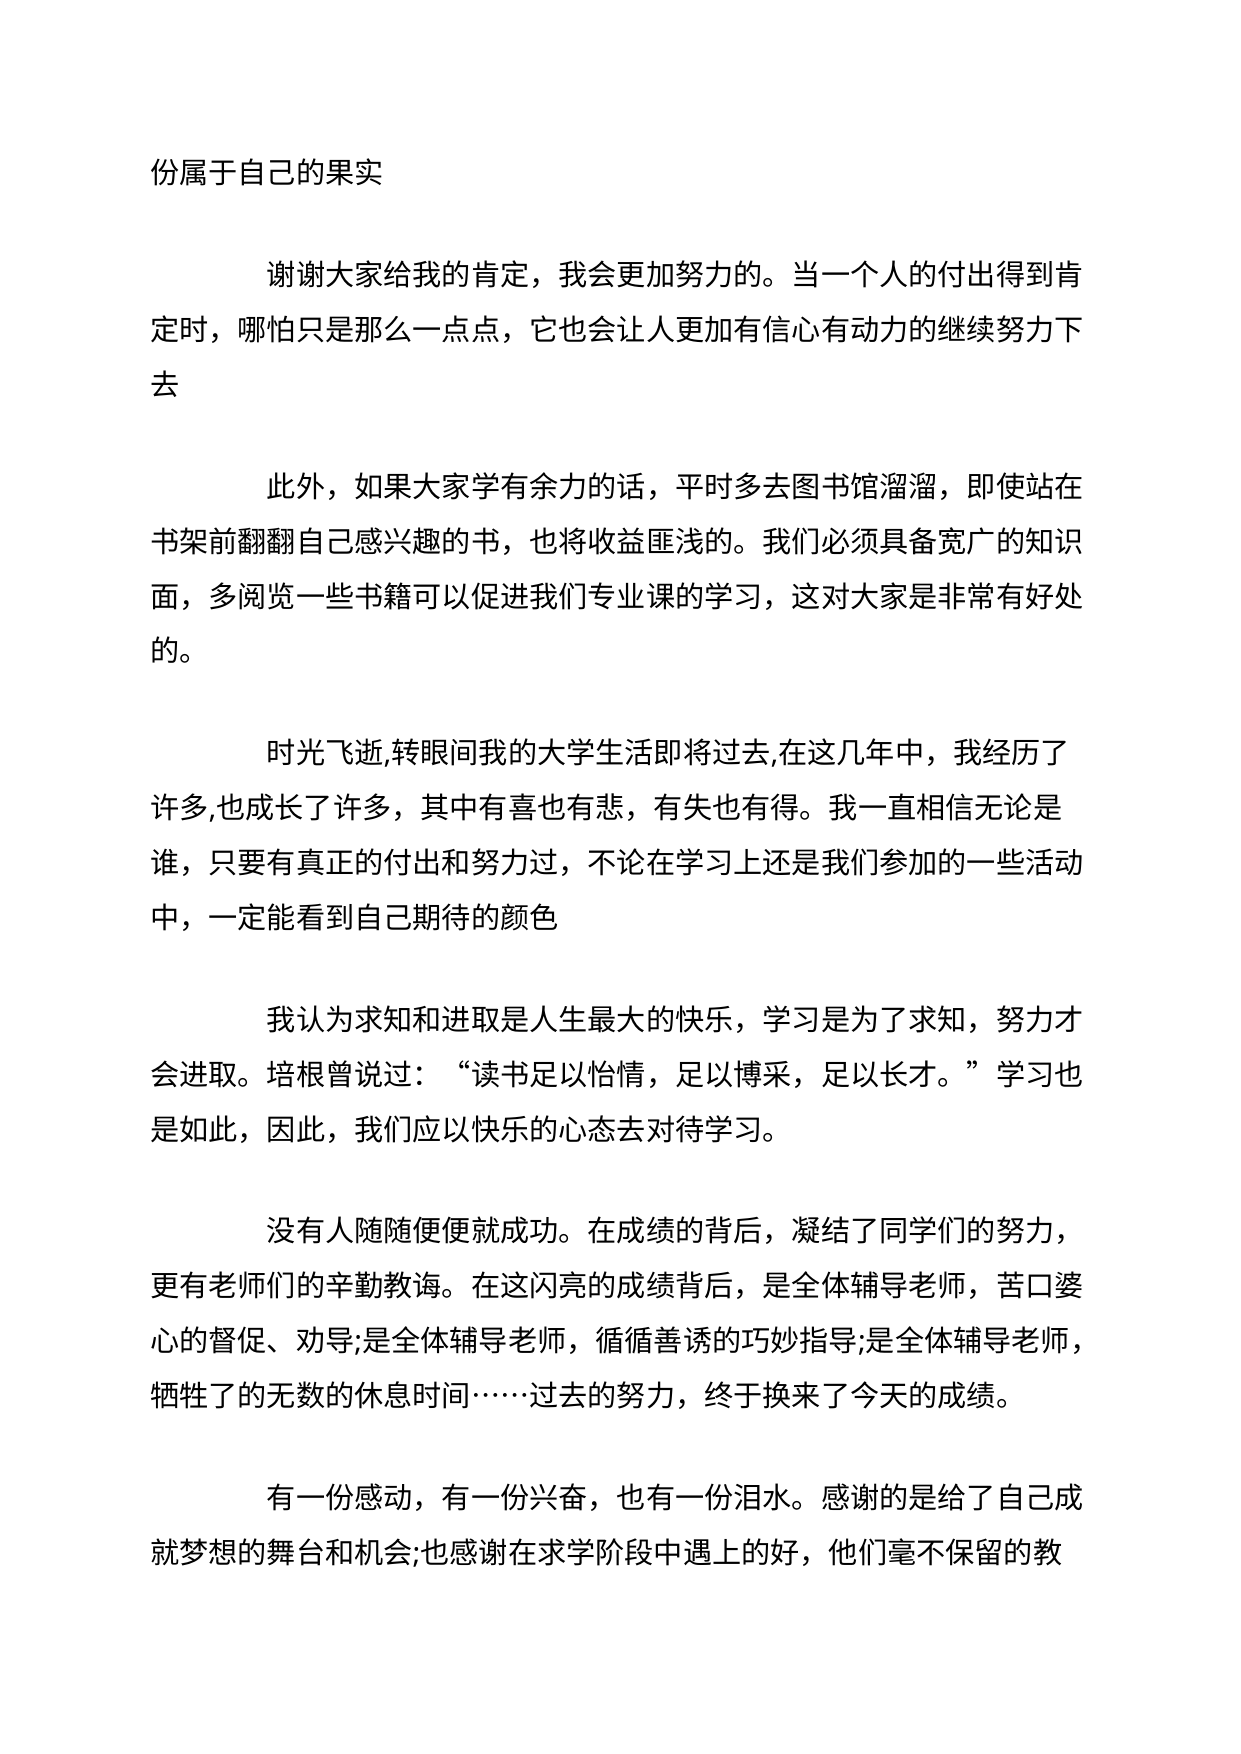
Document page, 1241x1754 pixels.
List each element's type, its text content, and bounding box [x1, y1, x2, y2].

text 谢谢大家给我的肯定，我会更加努力的。当一个人的付出得到肯定时，哪怕只是那么一点点，它也会让人更加有信心有动力的继续努力下去 [150, 252, 1090, 404]
text 没有人随随便便就成功。在成绩的背后，凝结了同学们的努力，更有老师们的辛勤教诲。在这闪亮的成绩背后，是全体辅导老师，苦口婆心的督促、劝导;是全体辅导老师，循循善诱的巧妙指导;是全体辅导老师，牺牲了的无数的休息时间……过去的努力，终于换来了今天的成绩。 [150, 1208, 1090, 1415]
text 时光飞逝,转眼间我的大学生活即将过去,在这几年中，我经历了许多,也成长了许多，其中有喜也有悲，有失也有得。我一直相信无论是谁，只要有真正的付出和努力过，不论在学习上还是我们参加的一些活动中，一定能看到自己期待的颜色 [150, 730, 1090, 937]
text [150, 1474, 1090, 1572]
text 此外，如果大家学有余力的话，平时多去图书馆溜溜，即使站在书架前翻翻自己感兴趣的书，也将收益匪浅的。我们必须具备宽广的知识面，多阅览一些书籍可以促进我们专业课的学习，这对大家是非常有好处的。 [150, 463, 1090, 670]
text 我认为求知和进取是人生最大的快乐，学习是为了求知，努力才会进取。培根曾说过：“读书足以怡情，足以博采，足以长才。”学习也是如此，因此，我们应以快乐的心态去对待学习。 [150, 996, 1090, 1148]
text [150, 150, 1090, 192]
